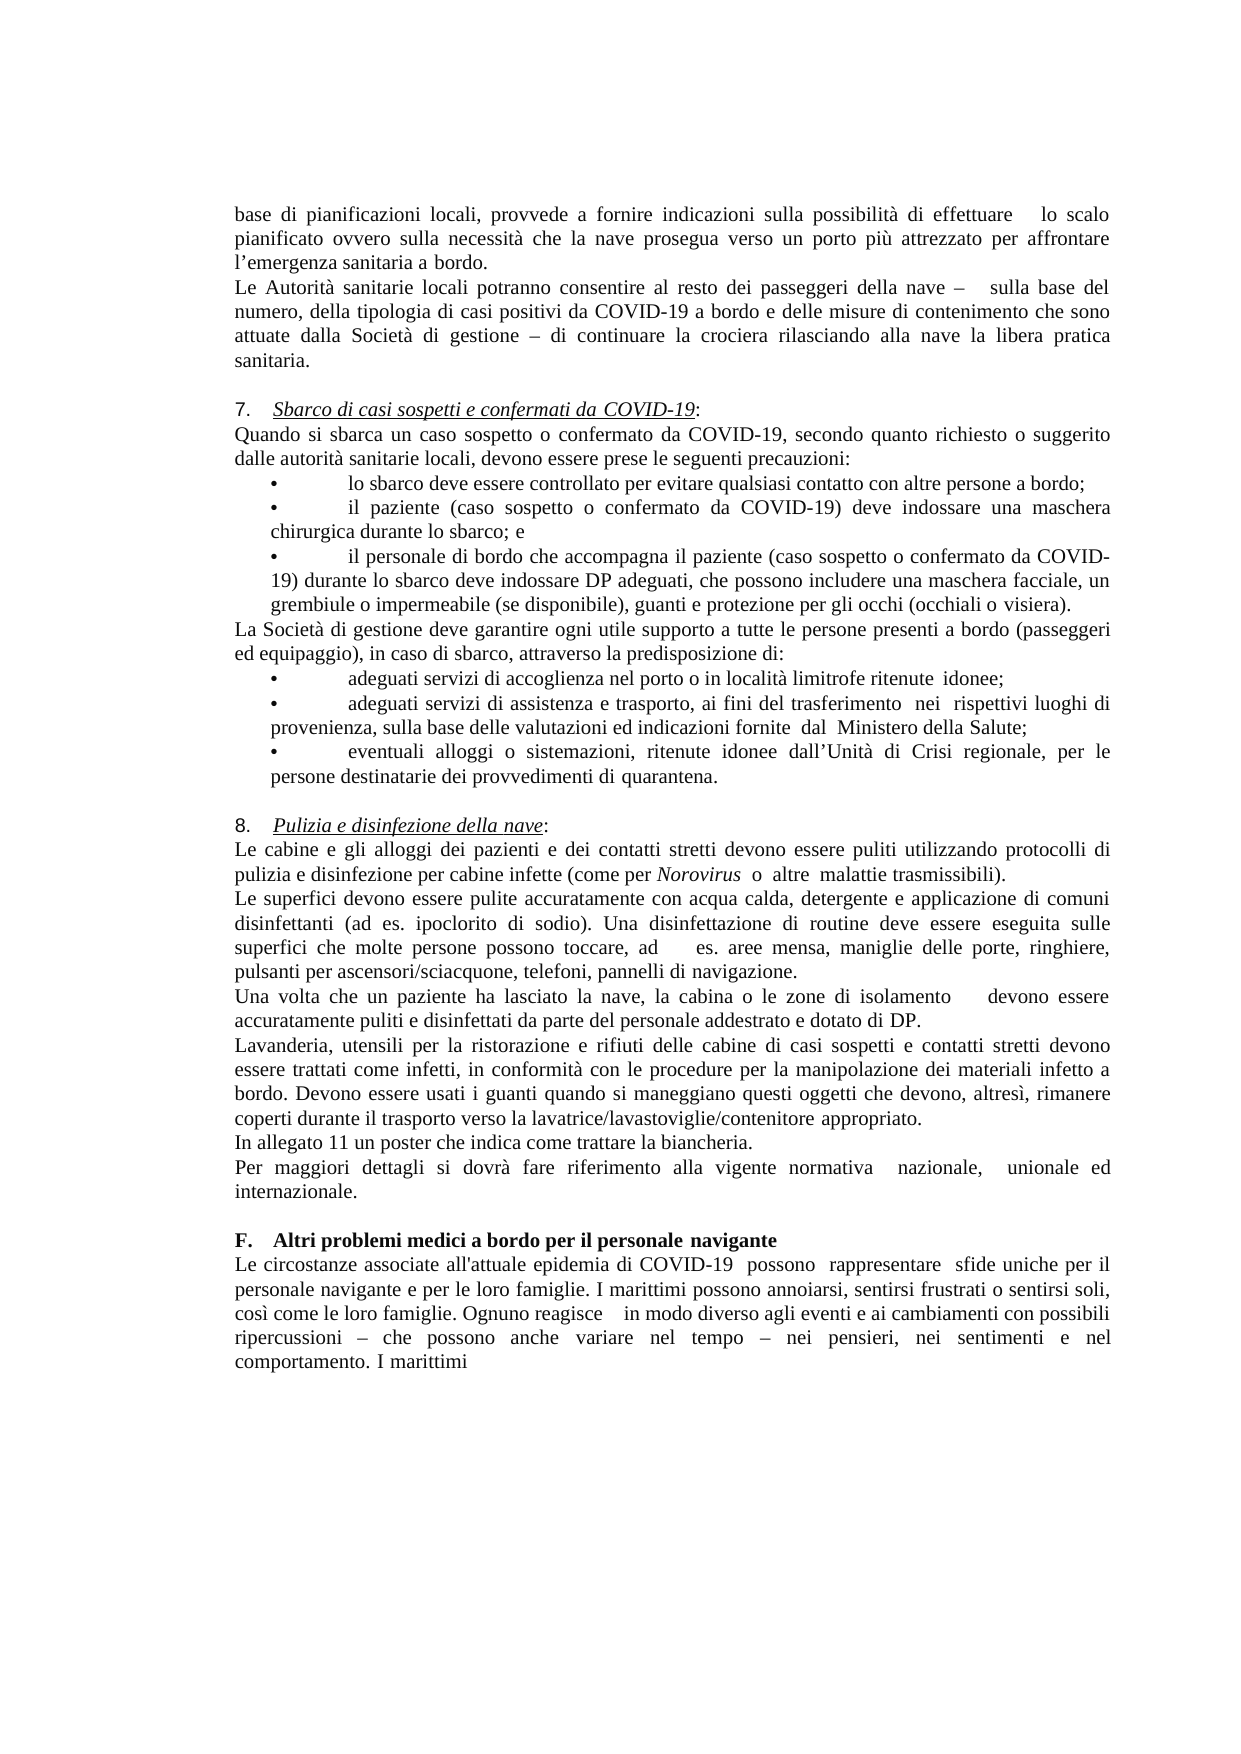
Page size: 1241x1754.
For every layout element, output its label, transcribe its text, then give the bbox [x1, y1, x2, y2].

list Sbarco di casi sospetti e confermati da COVID-19: [234, 397, 1112, 421]
text Le superfici devono essere pulite accuratamente con acqua calda, detergente e applicazione di comuni disinfettanti (ad es. ipoclorito di sodio). Una disinfettazione di routine deve essere eseguita sulle superfici che molte persone possono toccare, ad es. aree mensa, maniglie delle porte, ringhiere, pulsanti per ascensori/sciacquone, telefoni, pannelli di navigazione. [234, 886, 1112, 983]
list adeguati servizi di assistenza e trasporto, ai fini del trasferimento nei rispettivi luoghi di provenienza, sulla base delle valutazioni ed indicazioni fornite dal Ministero della Salute; [270, 690, 1112, 739]
text In allegato 11 un poster che indica come trattare la biancheria. [234, 1130, 1112, 1154]
text Quando si sbarca un caso sospetto o confermato da COVID-19, secondo quanto richiesto o suggerito dalle autorità sanitarie locali, devono essere prese le seguenti precauzioni: [234, 422, 1112, 470]
text La Società di gestione deve garantire ogni utile supporto a tutte le persone presenti a bordo (passeggeri ed equipaggio), in caso di sbarco, attraverso la predisposizione di: [234, 617, 1112, 665]
list adeguati servizi di accoglienza nel porto o in località limitrofe ritenute idonee; [270, 666, 1112, 690]
text Le Autorità sanitarie locali potranno consentire al resto dei passeggeri della nave – sulla base del numero, della tipologia di casi positivi da COVID-19 a bordo e delle misure di contenimento che sono attuate dalla Società di gestione – di continuare la crociera rilasciando alla nave la libera pratica sanitaria. [234, 275, 1112, 372]
list eventuali alloggi o sistemazioni, ritenute idonee dall’Unità di Crisi regionale, per le persone destinatarie dei provvedimenti di quarantena. [270, 739, 1112, 788]
list Altri problemi medici a bordo per il personale navigante [234, 1228, 1112, 1252]
text Per maggiori dettagli si dovrà fare riferimento alla vigente normativa nazionale, unionale ed internazionale. [234, 1155, 1112, 1203]
list lo sbarco deve essere controllato per evitare qualsiasi contatto con altre persone a bordo; [270, 471, 1112, 495]
text Le cabine e gli alloggi dei pazienti e dei contatti stretti devono essere puliti utilizzando protocolli di pulizia e disinfezione per cabine infette (come per Norovirus o altre malattie trasmissibili). [234, 837, 1112, 886]
list Pulizia e disinfezione della nave: [234, 813, 1112, 837]
text Lavanderia, utensili per la ristorazione e rifiuti delle cabine di casi sospetti e contatti stretti devono essere trattati come infetti, in conformità con le procedure per la manipolazione dei materiali infetto a bordo. Devono essere usati i guanti quando si maneggiano questi oggetti che devono, altresì, rimanere coperti durante il trasporto verso la lavatrice/lavastoviglie/contenitore appropriato. [234, 1033, 1112, 1129]
text Le circostanze associate all'attuale epidemia di COVID-19 possono rappresentare sfide uniche per il personale navigante e per le loro famiglie. I marittimi possono annoiarsi, sentirsi frustrati o sentirsi soli, così come le loro famiglie. Ognuno reagisce in modo diverso agli eventi e ai cambiamenti con possibili ripercussioni – che possono anche variare nel tempo – nei pensieri, nei sentimenti e nel comportamento. I marittimi [234, 1252, 1112, 1373]
text Una volta che un paziente ha lasciato la nave, la cabina o le zone di isolamento devono essere accuratamente puliti e disinfettati da parte del personale addestrato e dotato di DP. [234, 984, 1112, 1032]
list il paziente (caso sospetto o confermato da COVID-19) deve indossare una maschera chirurgica durante lo sbarco; e [270, 495, 1112, 543]
text base di pianificazioni locali, provvede a fornire indicazioni sulla possibilità di effettuare lo scalo pianificato ovvero sulla necessità che la nave prosegua verso un porto più attrezzato per affrontare l’emergenza sanitaria a bordo. [234, 202, 1112, 274]
list il personale di bordo che accompagna il paziente (caso sospetto o confermato da COVID-19) durante lo sbarco deve indossare DP adeguati, che possono includere una maschera facciale, un grembiule o impermeabile (se disponibile), guanti e protezione per gli occhi (occhiali o visiera). [270, 544, 1112, 616]
